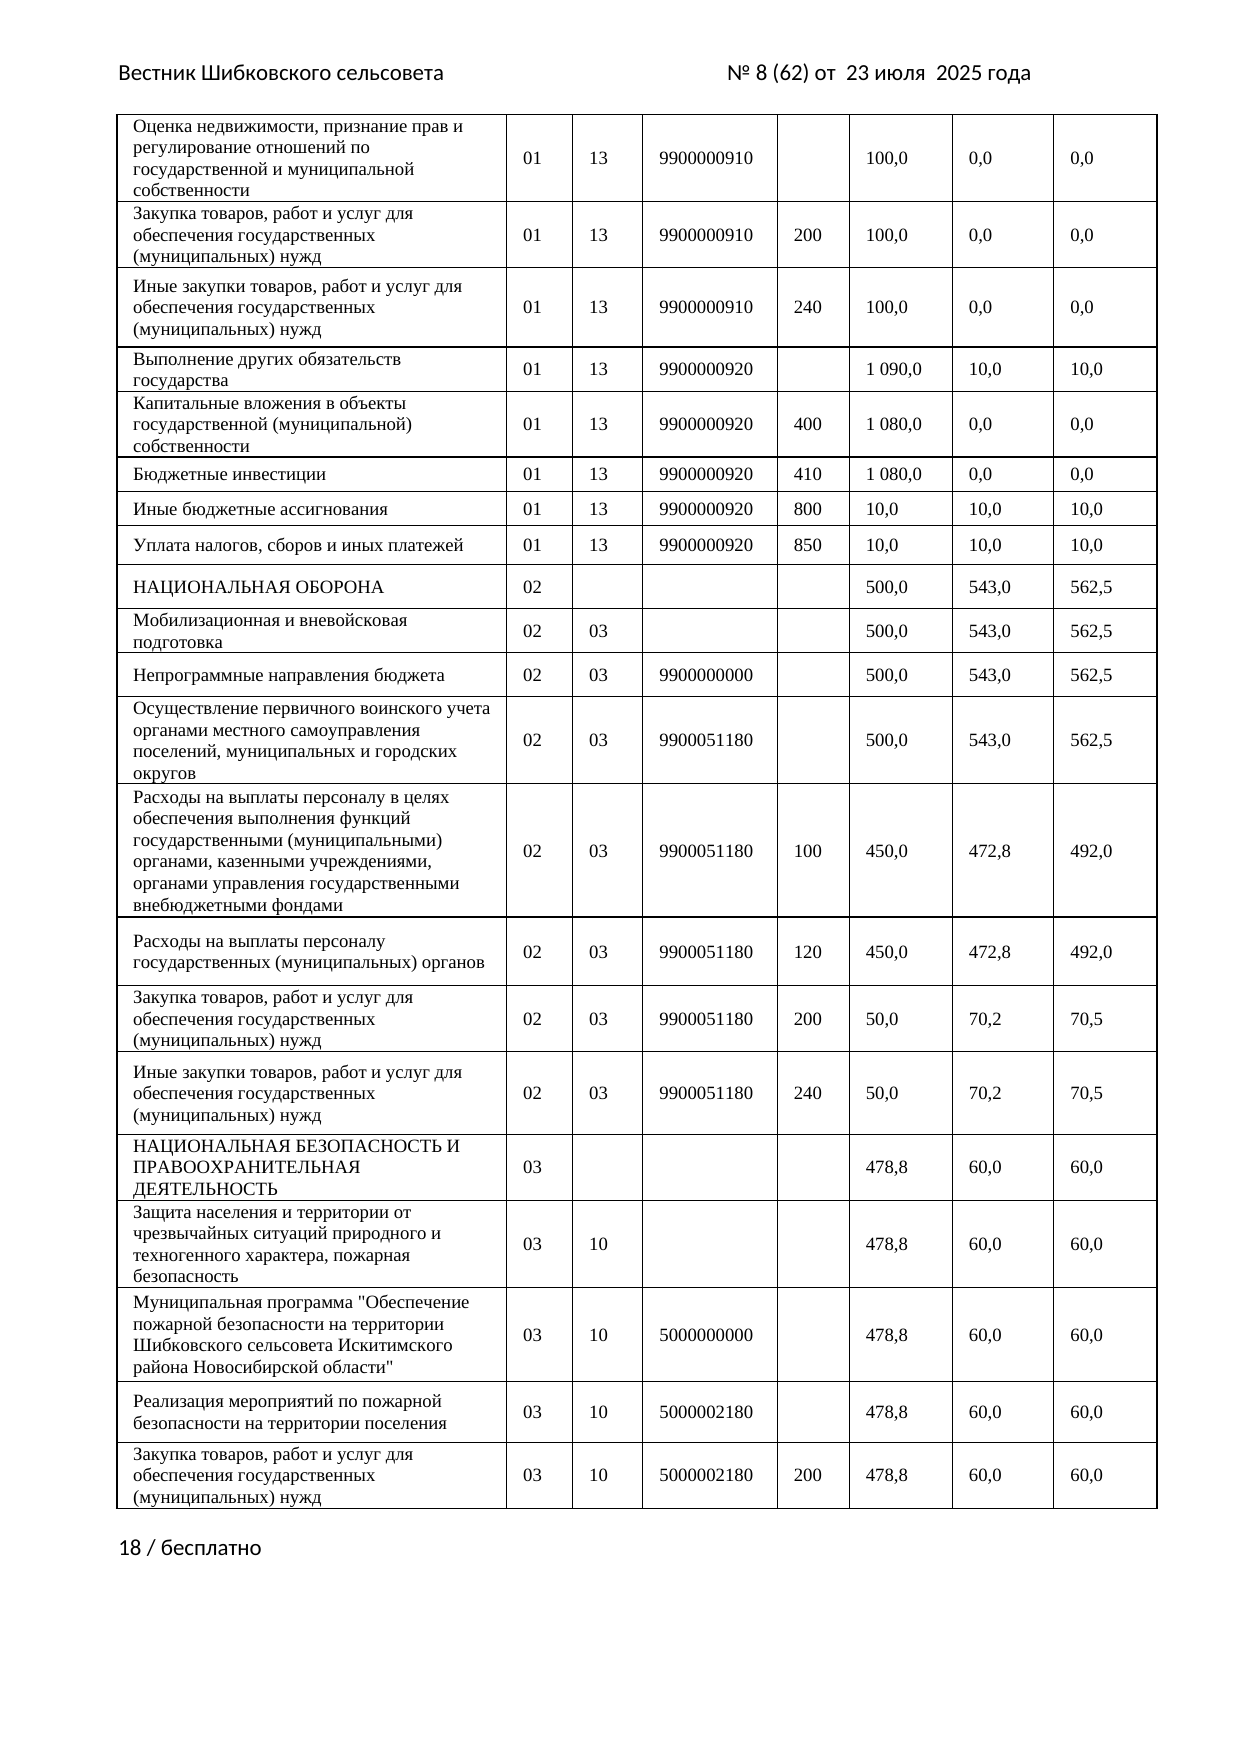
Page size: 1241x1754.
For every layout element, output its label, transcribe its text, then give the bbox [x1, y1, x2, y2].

table_cell 478,8 [850, 1135, 952, 1199]
table_cell 01 [507, 458, 572, 491]
table_cell 0,0 [953, 115, 1053, 201]
table_cell 0,0 [1054, 268, 1156, 346]
table_cell 850 [778, 526, 849, 564]
table_cell 562,5 [1054, 697, 1156, 783]
table_cell 800 [778, 492, 849, 525]
table_cell 478,8 [850, 1382, 952, 1442]
table_cell 10,0 [1054, 348, 1156, 391]
table_cell 10 [573, 1201, 642, 1287]
table_cell Непрограммные направления бюджета [118, 653, 506, 696]
table_cell 02 [507, 697, 572, 783]
table_cell 60,0 [953, 1382, 1053, 1442]
table_cell 492,0 [1054, 918, 1156, 985]
table_cell 02 [507, 1052, 572, 1134]
table_cell Защита населения и территории от чрезвычайных ситуаций природного и техногенного характера, пожарная безопасность [118, 1201, 506, 1287]
table_cell [643, 609, 777, 652]
table_cell 543,0 [953, 609, 1053, 652]
table_cell 03 [573, 653, 642, 696]
table_cell [778, 1135, 849, 1199]
table_cell [643, 1135, 777, 1199]
table_cell 562,5 [1054, 653, 1156, 696]
table_cell 02 [507, 653, 572, 696]
table_cell [778, 1288, 849, 1381]
table_cell Уплата налогов, сборов и иных платежей [118, 526, 506, 564]
table_cell 03 [573, 784, 642, 916]
table_cell 492,0 [1054, 784, 1156, 916]
table_cell 500,0 [850, 609, 952, 652]
table_cell Выполнение других обязательств государства [118, 348, 506, 391]
table_cell 450,0 [850, 918, 952, 985]
table_cell Иные бюджетные ассигнования [118, 492, 506, 525]
table_cell 01 [507, 202, 572, 267]
table_cell 9900000920 [643, 458, 777, 491]
table_cell 03 [573, 986, 642, 1051]
table_cell 100,0 [850, 202, 952, 267]
table_cell 450,0 [850, 784, 952, 916]
table_cell 9900000000 [643, 653, 777, 696]
table_cell 0,0 [1054, 115, 1156, 201]
table_cell Капитальные вложения в объекты государственной (муниципальной) собственности [118, 392, 506, 456]
table_cell 200 [778, 986, 849, 1051]
table_cell Закупка товаров, работ и услуг для обеспечения государственных (муниципальных) нужд [118, 202, 506, 267]
table_cell Иные закупки товаров, работ и услуг для обеспечения государственных (муниципальных) нужд [118, 268, 506, 346]
table_cell 1 080,0 [850, 458, 952, 491]
table_cell Иные закупки товаров, работ и услуг для обеспечения государственных (муниципальных) нужд [118, 1052, 506, 1134]
table_cell Муниципальная программа "Обеспечение пожарной безопасности на территории Шибковского сельсовета Искитимского района Новосибирской области" [118, 1288, 506, 1381]
table_cell [643, 1201, 777, 1287]
table_cell 543,0 [953, 697, 1053, 783]
table_cell 03 [573, 918, 642, 985]
table_cell 70,5 [1054, 1052, 1156, 1134]
table_cell 10,0 [850, 526, 952, 564]
table_cell 9900000920 [643, 348, 777, 391]
table_cell [778, 697, 849, 783]
table_cell 400 [778, 392, 849, 456]
table_cell 1 080,0 [850, 392, 952, 456]
table_cell 03 [507, 1443, 572, 1507]
table_cell 500,0 [850, 565, 952, 608]
table_cell 70,2 [953, 986, 1053, 1051]
table_cell [573, 565, 642, 608]
table_cell Закупка товаров, работ и услуг для обеспечения государственных (муниципальных) нужд [118, 986, 506, 1051]
table_cell 500,0 [850, 697, 952, 783]
table_cell 01 [507, 268, 572, 346]
table_cell 13 [573, 115, 642, 201]
table_cell 1 090,0 [850, 348, 952, 391]
table_cell 60,0 [1054, 1288, 1156, 1381]
table_cell [778, 348, 849, 391]
table_cell 5000000000 [643, 1288, 777, 1381]
table_cell 10 [573, 1443, 642, 1507]
table_cell 9900000920 [643, 392, 777, 456]
table_cell 9900000920 [643, 492, 777, 525]
table_cell 70,5 [1054, 986, 1156, 1051]
table_cell 5000002180 [643, 1382, 777, 1442]
table_cell 50,0 [850, 1052, 952, 1134]
table_cell НАЦИОНАЛЬНАЯ БЕЗОПАСНОСТЬ И ПРАВООХРАНИТЕЛЬНАЯ ДЕЯТЕЛЬНОСТЬ [118, 1135, 506, 1199]
table_cell Реализация мероприятий по пожарной безопасности на территории поселения [118, 1382, 506, 1442]
table_cell 0,0 [953, 268, 1053, 346]
table_cell 543,0 [953, 653, 1053, 696]
table_cell [778, 1201, 849, 1287]
table_cell [643, 565, 777, 608]
table_cell 02 [507, 609, 572, 652]
table_cell Мобилизационная и вневойсковая подготовка [118, 609, 506, 652]
table_cell 0,0 [953, 202, 1053, 267]
table_cell 9900051180 [643, 1052, 777, 1134]
table_cell 100,0 [850, 268, 952, 346]
table_cell 410 [778, 458, 849, 491]
table_cell 478,8 [850, 1443, 952, 1507]
table_cell Расходы на выплаты персоналу государственных (муниципальных) органов [118, 918, 506, 985]
table_cell 60,0 [953, 1443, 1053, 1507]
table_cell 9900000910 [643, 115, 777, 201]
table_cell Расходы на выплаты персоналу в целях обеспечения выполнения функций государственными (муниципальными) органами, казенными учреждениями, органами управления государственными внебюджетными фондами [118, 784, 506, 916]
table_cell 472,8 [953, 918, 1053, 985]
table_cell 10,0 [953, 492, 1053, 525]
table_cell 60,0 [953, 1288, 1053, 1381]
table_cell [573, 1135, 642, 1199]
table_cell 10,0 [1054, 526, 1156, 564]
table_cell 60,0 [953, 1135, 1053, 1199]
table_cell 9900051180 [643, 784, 777, 916]
table_cell 02 [507, 565, 572, 608]
table_cell 10,0 [850, 492, 952, 525]
table_cell 13 [573, 492, 642, 525]
table_cell [778, 115, 849, 201]
table_cell 01 [507, 526, 572, 564]
table_cell 10 [573, 1288, 642, 1381]
table_cell 10,0 [1054, 492, 1156, 525]
table_cell 03 [507, 1382, 572, 1442]
table_cell 03 [507, 1201, 572, 1287]
table_cell 120 [778, 918, 849, 985]
table_cell 0,0 [1054, 202, 1156, 267]
table_cell Осуществление первичного воинского учета органами местного самоуправления поселений, муниципальных и городских округов [118, 697, 506, 783]
table_cell 478,8 [850, 1288, 952, 1381]
table_cell 13 [573, 392, 642, 456]
table_cell 03 [507, 1288, 572, 1381]
table_cell 5000002180 [643, 1443, 777, 1507]
table_cell 10,0 [953, 526, 1053, 564]
table_cell 60,0 [1054, 1135, 1156, 1199]
table_cell 9900000910 [643, 202, 777, 267]
table_cell 9900000920 [643, 526, 777, 564]
table_cell 60,0 [953, 1201, 1053, 1287]
table_cell 01 [507, 492, 572, 525]
table_cell 562,5 [1054, 565, 1156, 608]
table_cell 0,0 [953, 458, 1053, 491]
table_cell 01 [507, 115, 572, 201]
table_cell 0,0 [953, 392, 1053, 456]
table_cell 60,0 [1054, 1201, 1156, 1287]
table_cell 01 [507, 348, 572, 391]
table_cell 10,0 [953, 348, 1053, 391]
table_cell 70,2 [953, 1052, 1053, 1134]
table_cell Закупка товаров, работ и услуг для обеспечения государственных (муниципальных) нужд [118, 1443, 506, 1507]
table_cell 01 [507, 392, 572, 456]
table_cell 240 [778, 1052, 849, 1134]
table_cell 50,0 [850, 986, 952, 1051]
table_cell 472,8 [953, 784, 1053, 916]
table_cell 9900051180 [643, 986, 777, 1051]
table_cell 200 [778, 1443, 849, 1507]
table_cell 100,0 [850, 115, 952, 201]
table_cell Оценка недвижимости, признание прав и регулирование отношений по государственной и муниципальной собственности [118, 115, 506, 201]
table_cell 03 [573, 697, 642, 783]
table_cell [778, 1382, 849, 1442]
table_cell 562,5 [1054, 609, 1156, 652]
table_cell 543,0 [953, 565, 1053, 608]
table_cell 500,0 [850, 653, 952, 696]
table_cell 02 [507, 986, 572, 1051]
table_cell 03 [573, 1052, 642, 1134]
table_cell [778, 653, 849, 696]
table_cell [778, 565, 849, 608]
table_cell 13 [573, 202, 642, 267]
table_cell 0,0 [1054, 458, 1156, 491]
table_cell 02 [507, 784, 572, 916]
table_cell 03 [573, 609, 642, 652]
table_cell 13 [573, 348, 642, 391]
table_cell 13 [573, 458, 642, 491]
table_cell 100 [778, 784, 849, 916]
table_cell [778, 609, 849, 652]
table_cell 13 [573, 268, 642, 346]
table_cell НАЦИОНАЛЬНАЯ ОБОРОНА [118, 565, 506, 608]
table_cell 60,0 [1054, 1443, 1156, 1507]
table_cell 03 [507, 1135, 572, 1199]
table_cell 240 [778, 268, 849, 346]
table_cell 0,0 [1054, 392, 1156, 456]
table_cell 9900051180 [643, 918, 777, 985]
table_cell 9900000910 [643, 268, 777, 346]
table_cell 13 [573, 526, 642, 564]
table_cell 60,0 [1054, 1382, 1156, 1442]
table_cell 9900051180 [643, 697, 777, 783]
table_cell 10 [573, 1382, 642, 1442]
table_cell 478,8 [850, 1201, 952, 1287]
table_cell 02 [507, 918, 572, 985]
table_cell Бюджетные инвестиции [118, 458, 506, 491]
table_cell 200 [778, 202, 849, 267]
